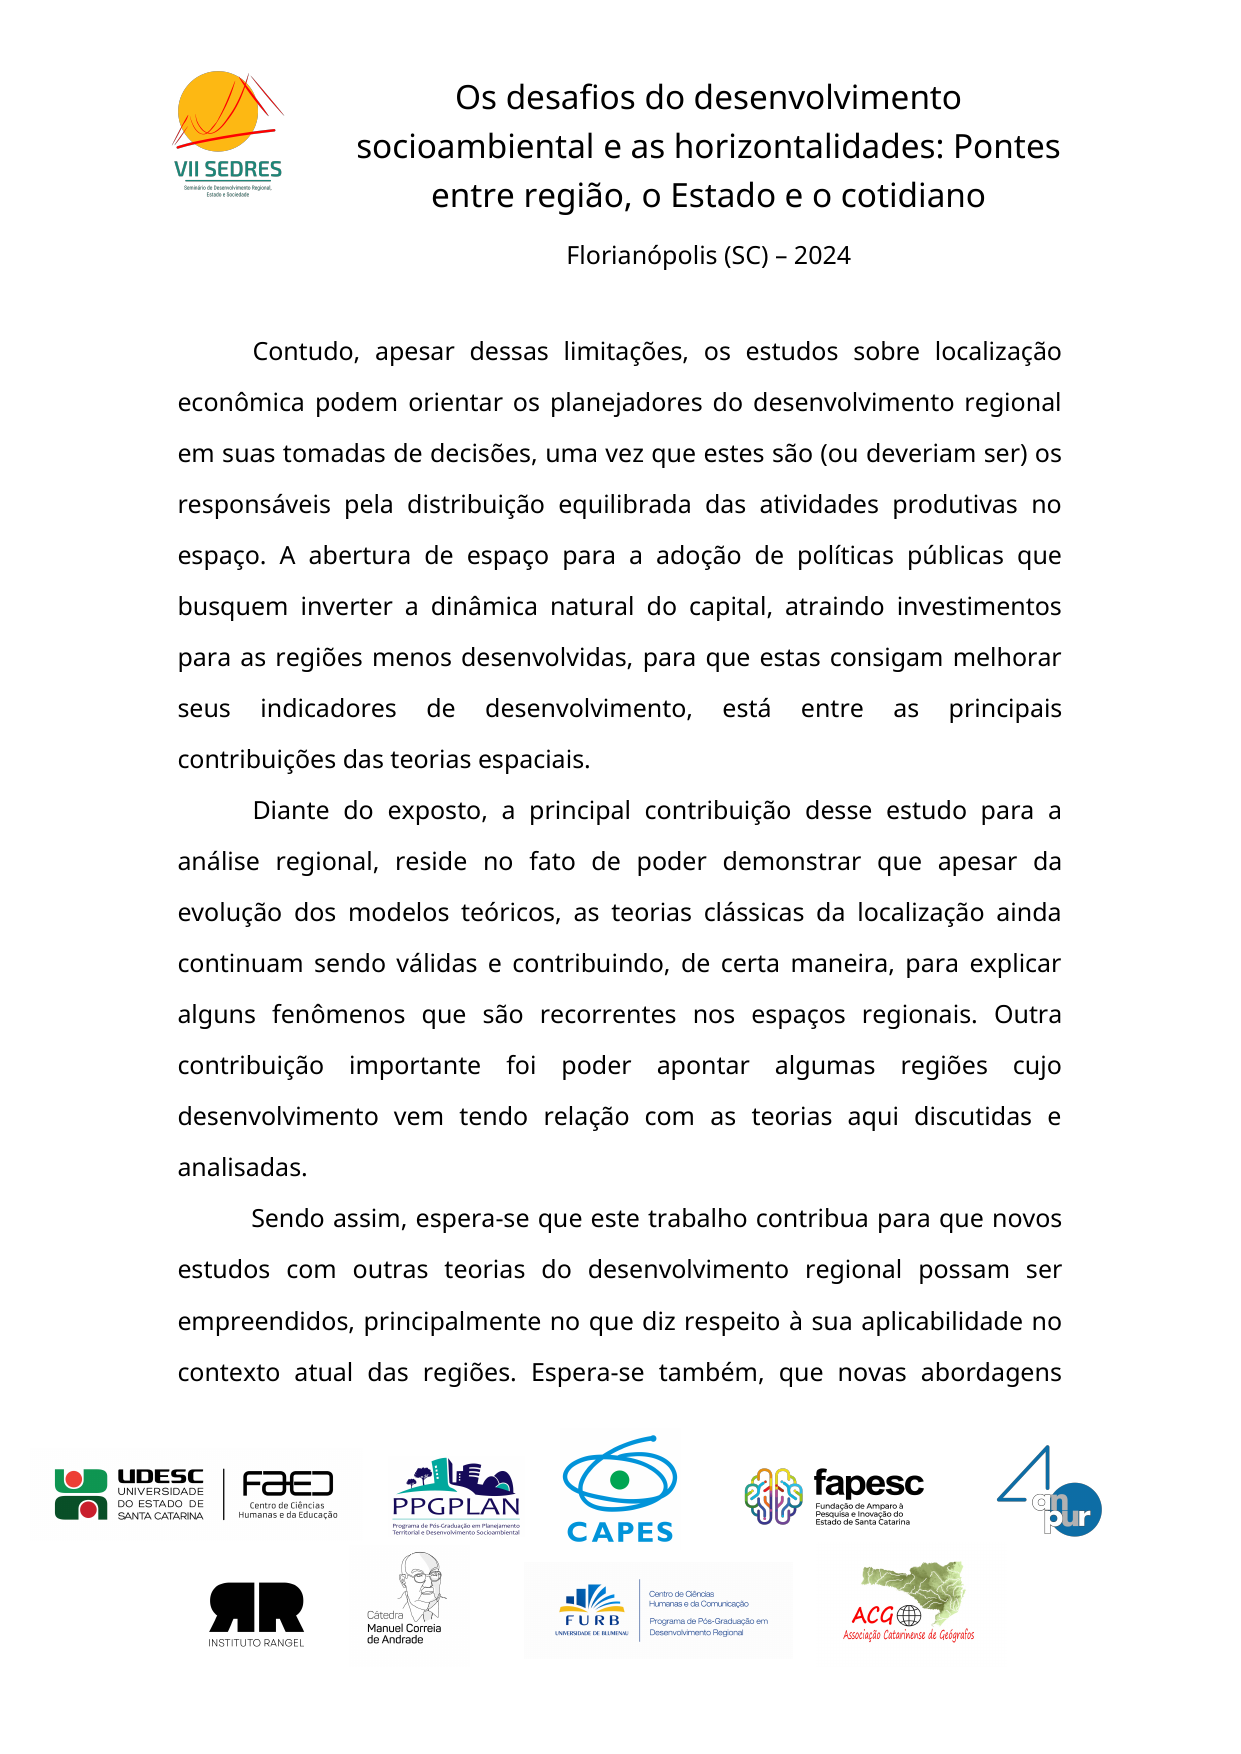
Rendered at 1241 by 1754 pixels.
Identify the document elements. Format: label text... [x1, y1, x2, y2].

picture [184, 1555, 328, 1678]
picture [29, 1448, 363, 1541]
picture [730, 1456, 939, 1538]
text Diante do exposto, a principal contribuição desse estudo para a análise regional, reside no fato de poder demonstrar que apesar da evolução dos modelos teóricos, as teorias clássicas da localização ainda continuam sendo válidas e contribuindo, de certa maneira, para explicar alguns fenômenos que são recorrentes nos espaços regionais. Outra contribuição importante foi poder apontar algumas regiões cujo desenvolvimento vem tendo relação com as teorias aqui discutidas e analisadas. [177, 793, 1063, 1184]
picture [816, 1430, 1114, 1667]
picture [387, 1456, 525, 1537]
picture [559, 1428, 681, 1550]
text Contudo, apesar dessas limitações, os estudos sobre localização econômica podem orientar os planejadores do desenvolvimento regional em suas tomadas de decisões, uma vez que estes são (ou deveriam ser) os responsáveis pela distribuição equilibrada das atividades produtivas no espaço. A abertura de espaço para a adoção de políticas públicas que busquem inverter a dinâmica natural do capital, atraindo investimentos para as regiões menos desenvolvidas, para que estas consigam melhorar seus indicadores de desenvolvimento, está entre as principais contribuições das teorias espaciais. [177, 333, 1063, 776]
picture [348, 1545, 471, 1667]
picture [154, 61, 302, 209]
picture [524, 1562, 793, 1659]
